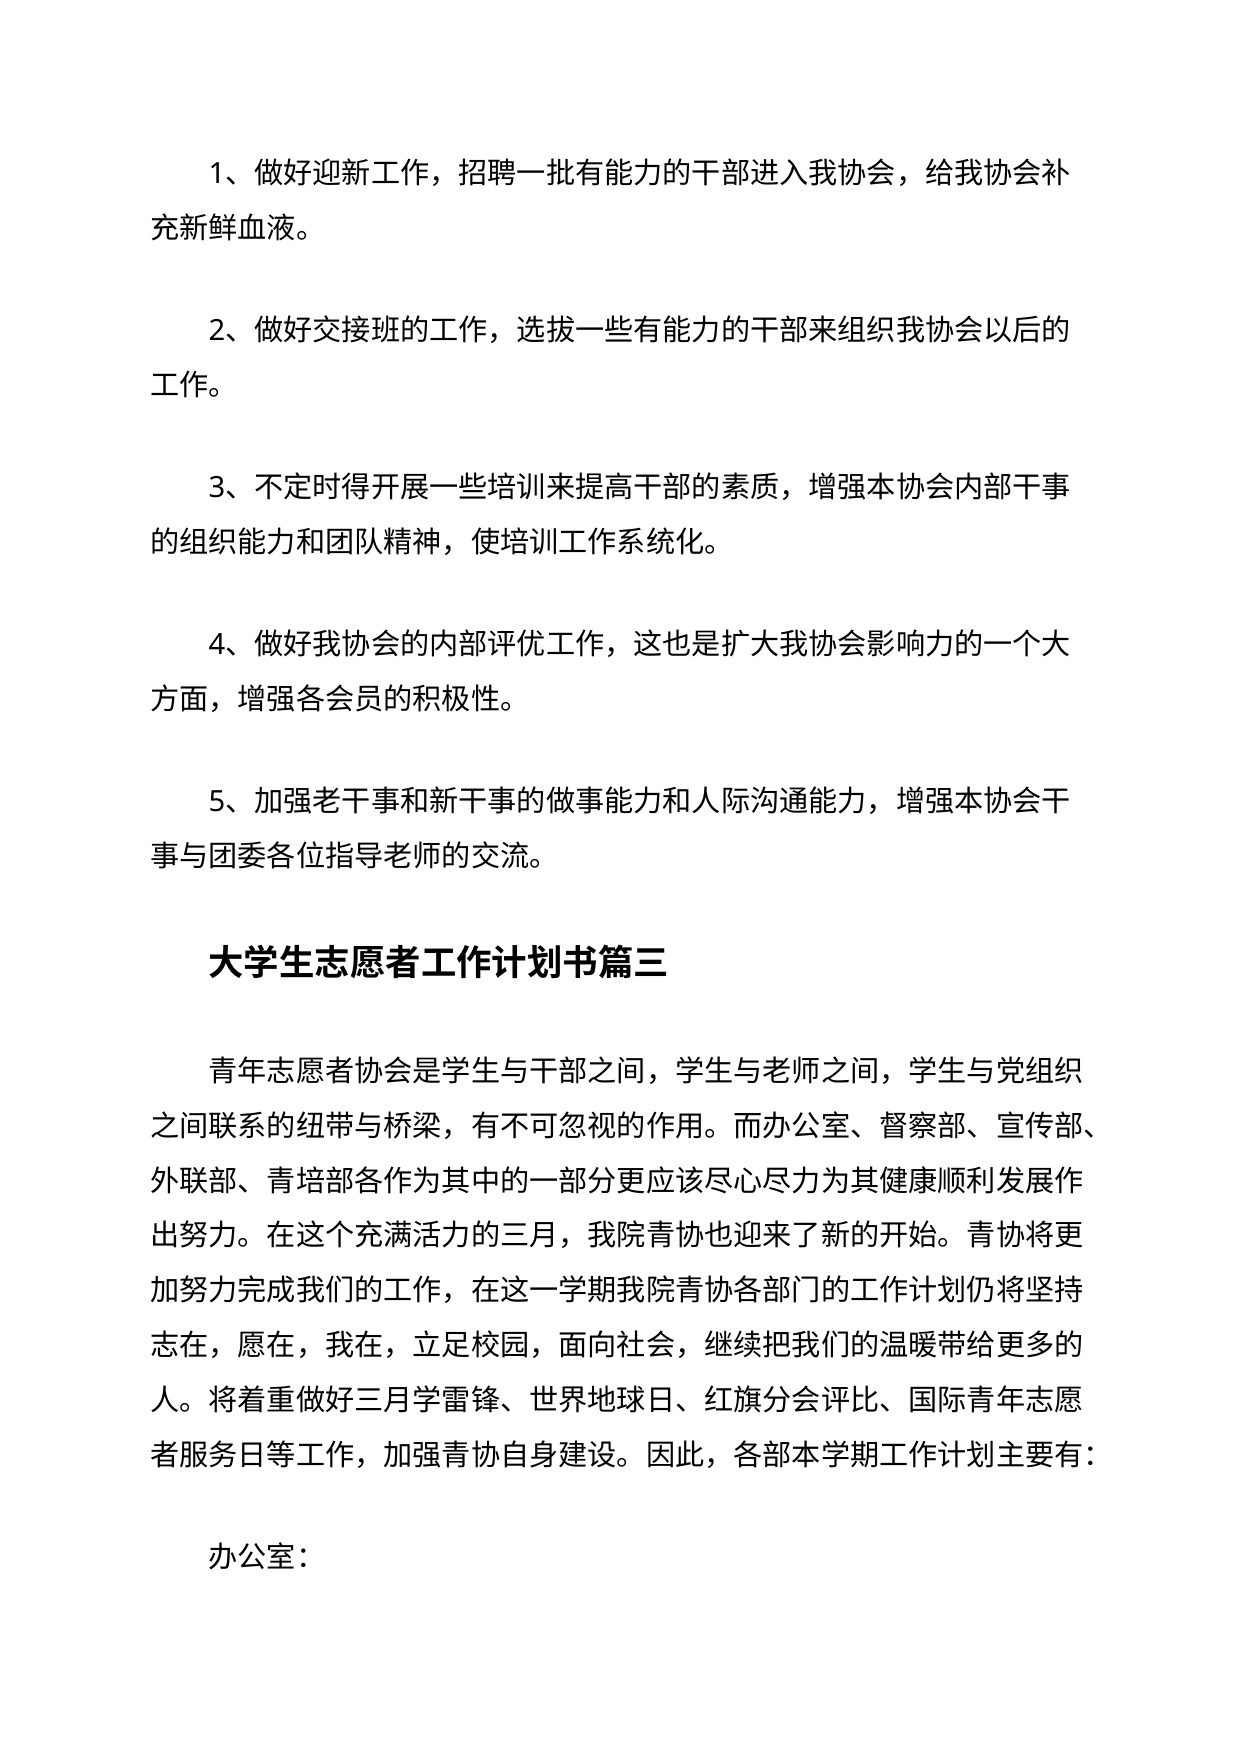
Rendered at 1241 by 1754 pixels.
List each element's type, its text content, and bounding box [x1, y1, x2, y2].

text 5、加强老干事和新干事的做事能力和人际沟通能力，增强本协会干事与团委各位指导老师的交流。 [150, 777, 1090, 874]
text 4、做好我协会的内部评优工作，这也是扩大我协会影响力的一个大方面，增强各会员的积极性。 [150, 620, 1090, 718]
text 2、做好交接班的工作，选拔一些有能力的干部来组织我协会以后的工作。 [150, 307, 1090, 404]
text 大学生志愿者工作计划书篇三 [150, 934, 1090, 985]
text 1、做好迎新工作，招聘一批有能力的干部进入我协会，给我协会补充新鲜血液。 [150, 150, 1090, 247]
text 办公室： [150, 1533, 1090, 1576]
text 3、不定时得开展一些培训来提高干部的素质，增强本协会内部干事的组织能力和团队精神，使培训工作系统化。 [150, 463, 1090, 561]
text 青年志愿者协会是学生与干部之间，学生与老师之间，学生与党组织之间联系的纽带与桥梁，有不可忽视的作用。而办公室、督察部、宣传部、外联部、青培部各作为其中的一部分更应该尽心尽力为其健康顺利发展作出努力。在这个充满活力的三月，我院青协也迎来了新的开始。青协将更加努力完成我们的工作，在这一学期我院青协各部门的工作计划仍将坚持志在，愿在，我在，立足校园，面向社会，继续把我们的温暖带给更多的人。将着重做好三月学雷锋、世界地球日、红旗分会评比、国际青年志愿者服务日等工作，加强青协自身建设。因此，各部本学期工作计划主要有： [150, 1047, 1090, 1474]
